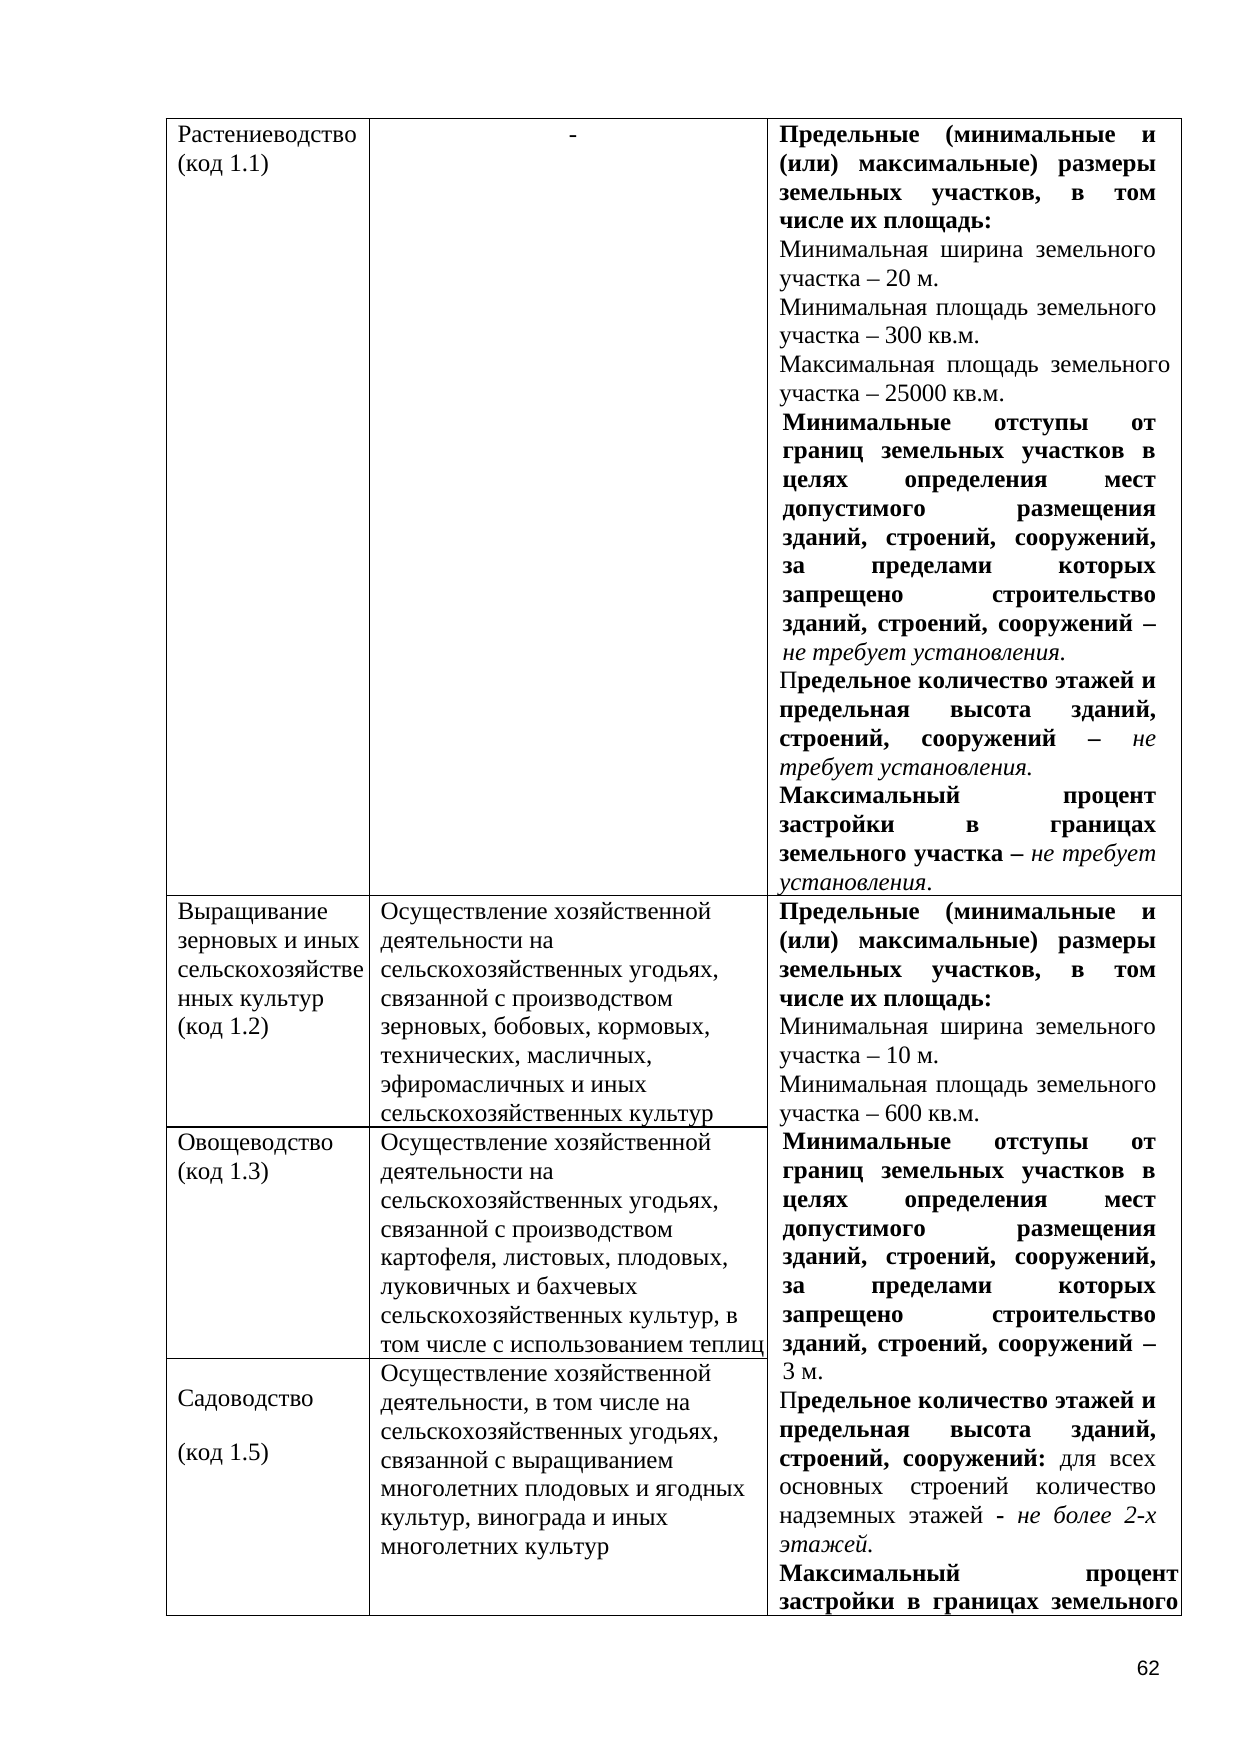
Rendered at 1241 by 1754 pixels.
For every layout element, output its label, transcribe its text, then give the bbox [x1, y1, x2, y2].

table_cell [370, 1359, 767, 1615]
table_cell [167, 1359, 369, 1615]
table_cell Осуществление хозяйственной деятельности на сельскохозяйственных угодьях, связанной с производством зерновых, бобовых, кормовых, технических, масличных, эфиромасличных и иных сельскохозяйственных культур [370, 896, 767, 1126]
table_cell Выращивание зерновых и иных сельскохозяйственных культур (код 1.2) [167, 896, 369, 1126]
table_cell Предельные (минимальные и (или) максимальные) размеры земельных участков, в том числе их площадь: Минимальная ширина земельного участка – 10 м. Минимальная площадь земельного участка – 600 кв.м. Минимальные отступы от границ земельных участков в целях определения мест допустимого размещения зданий, строений, сооружений, за пределами которых запрещено строительство зданий, строений, сооружений – 3 м. Предельное количество этажей и предельная высота зданий, строений, сооружений: для всех основных строений количество надземных этажей - не более 2-х этажей. Максимальный процент застройки в границах земельного участка – 80% [768, 896, 1181, 1615]
table_cell - [370, 119, 767, 895]
table_cell Растениеводство (код 1.1) [167, 119, 369, 895]
table_cell Осуществление хозяйственной деятельности на сельскохозяйственных угодьях, связанной с производством картофеля, листовых, плодовых, луковичных и бахчевых сельскохозяйственных культур, в том числе с использованием теплиц [370, 1128, 767, 1357]
table_cell Овощеводство (код 1.3) [167, 1128, 369, 1357]
table_cell Предельные (минимальные и (или) максимальные) размеры земельных участков, в том числе их площадь: Минимальная ширина земельного участка – 20 м. Минимальная площадь земельного участка – 300 кв.м. Максимальная площадь земельного участка – 25000 кв.м. Минимальные отступы от границ земельных участков в целях определения мест допустимого размещения зданий, строений, сооружений, за пределами которых запрещено строительство зданий, строений, сооружений – не требует установления. Предельное количество этажей и предельная высота зданий, строений, сооружений – не требует установления. Максимальный процент застройки в границах земельного участка – не требует установления. [768, 119, 1181, 895]
